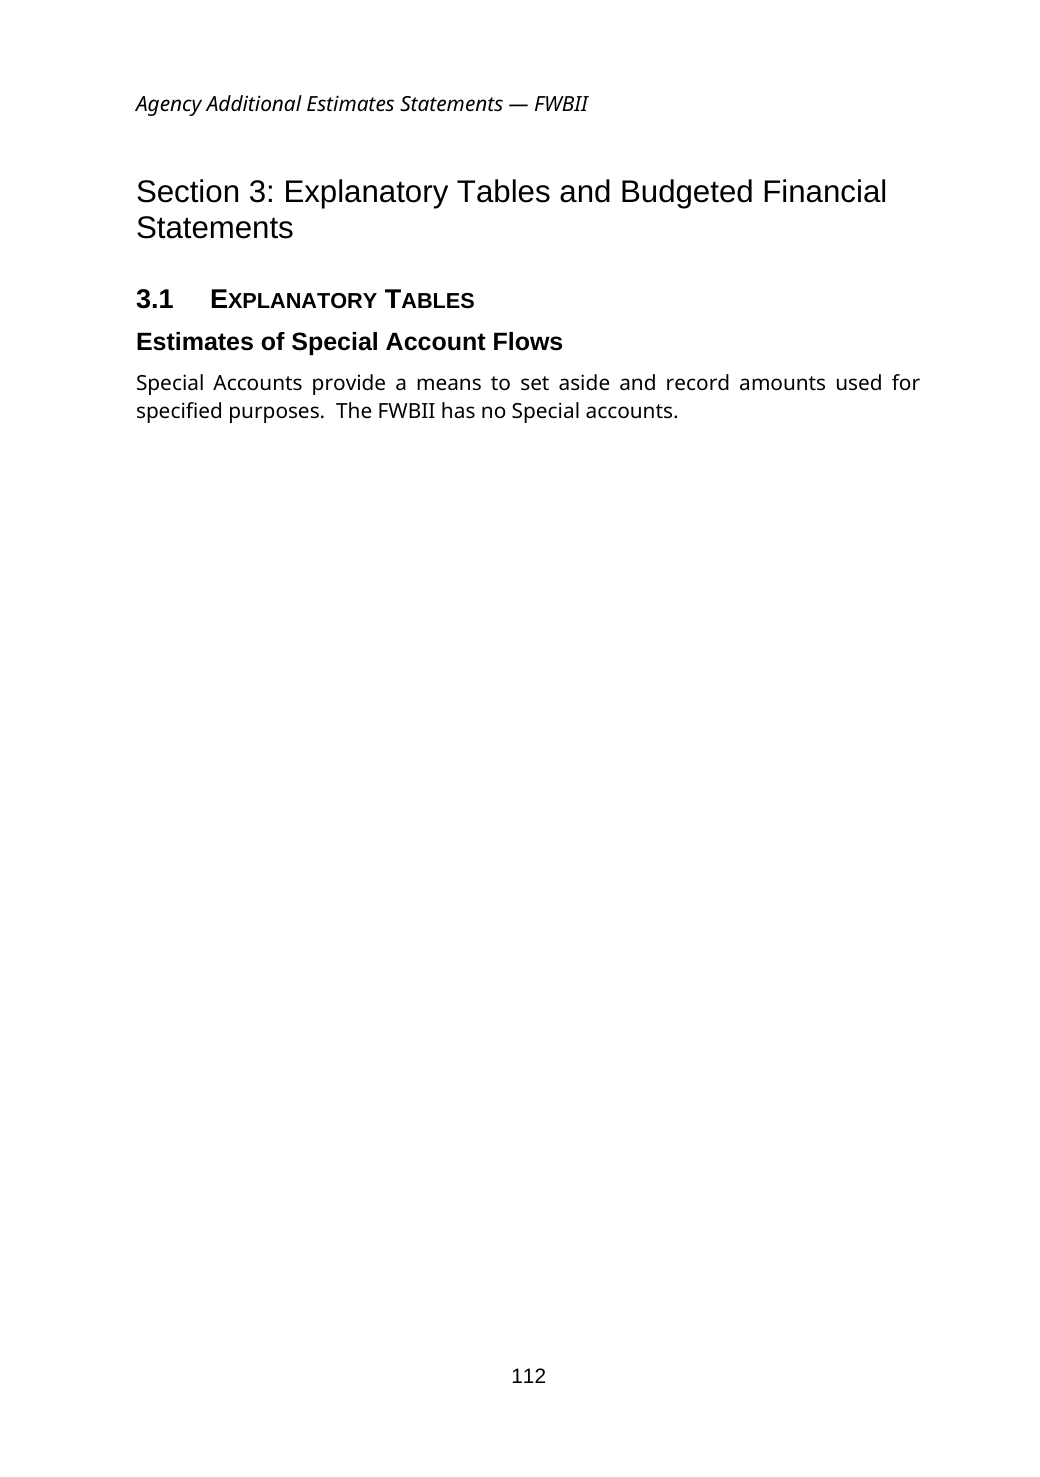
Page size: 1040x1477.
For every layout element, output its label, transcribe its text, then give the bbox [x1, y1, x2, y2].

text Special Accounts provide a means to set aside and record amounts used for specified purposes. The FWBII has no Special accounts. [136, 368, 921, 424]
subtitle Estimates of Special Account Flows [136, 326, 921, 355]
subtitle 3.1 Explanatory Tables [136, 283, 921, 314]
subtitle Section 3: Explanatory Tables and Budgeted Financial Statements [136, 173, 921, 245]
